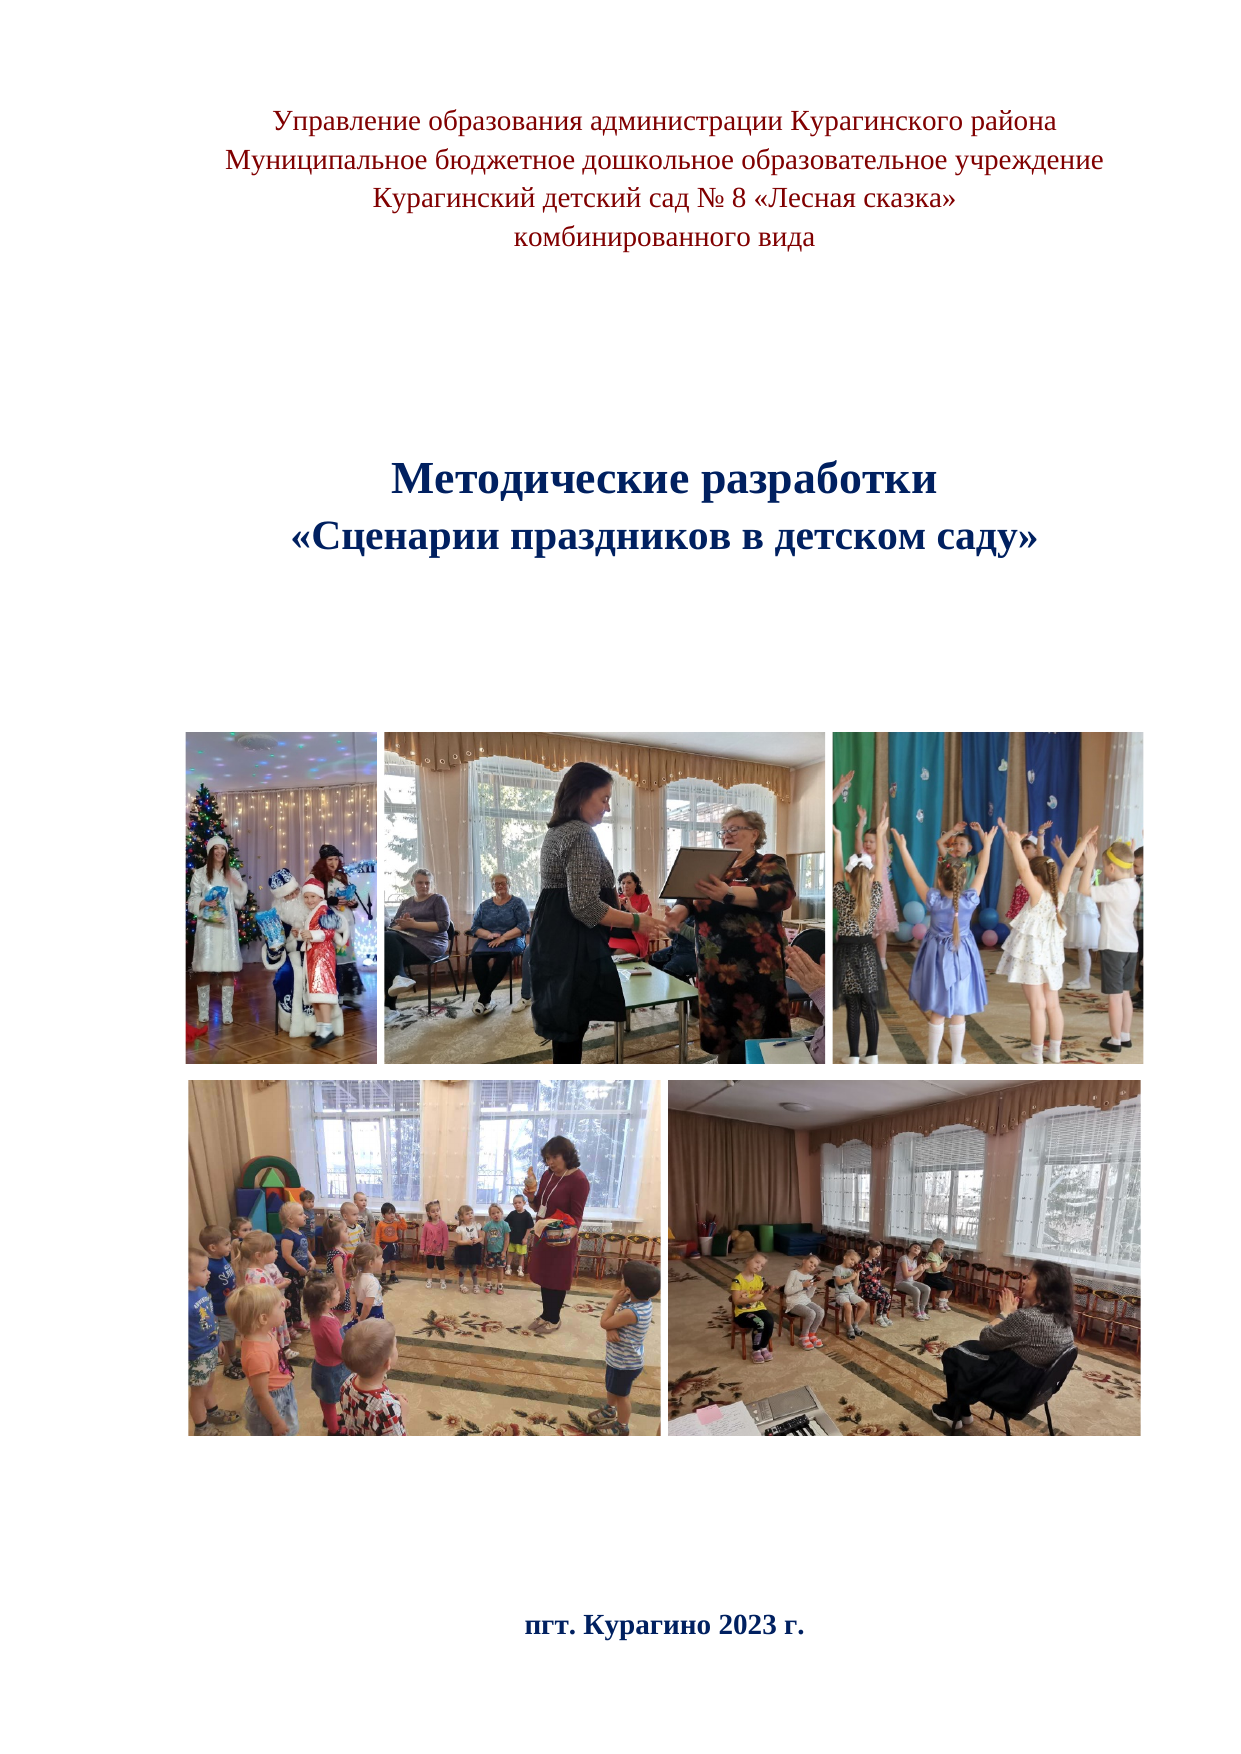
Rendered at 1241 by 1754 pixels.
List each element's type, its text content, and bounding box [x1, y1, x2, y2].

picture [832, 732, 1144, 1064]
picture [188, 1080, 661, 1436]
picture [384, 732, 826, 1064]
text Управление образования администрации Курагинского района Муниципальное бюджетное дошкольное образовательное учреждение Курагинский детский сад № 8 «Лесная сказка» комбинированного вида [177, 103, 1152, 253]
picture [668, 1080, 1141, 1436]
text пгт. Курагино 2023 г. [177, 1607, 1152, 1640]
text «Сценарии праздников в детском саду» [177, 511, 1152, 559]
picture [185, 732, 377, 1064]
text Методические разработки [177, 450, 1152, 503]
